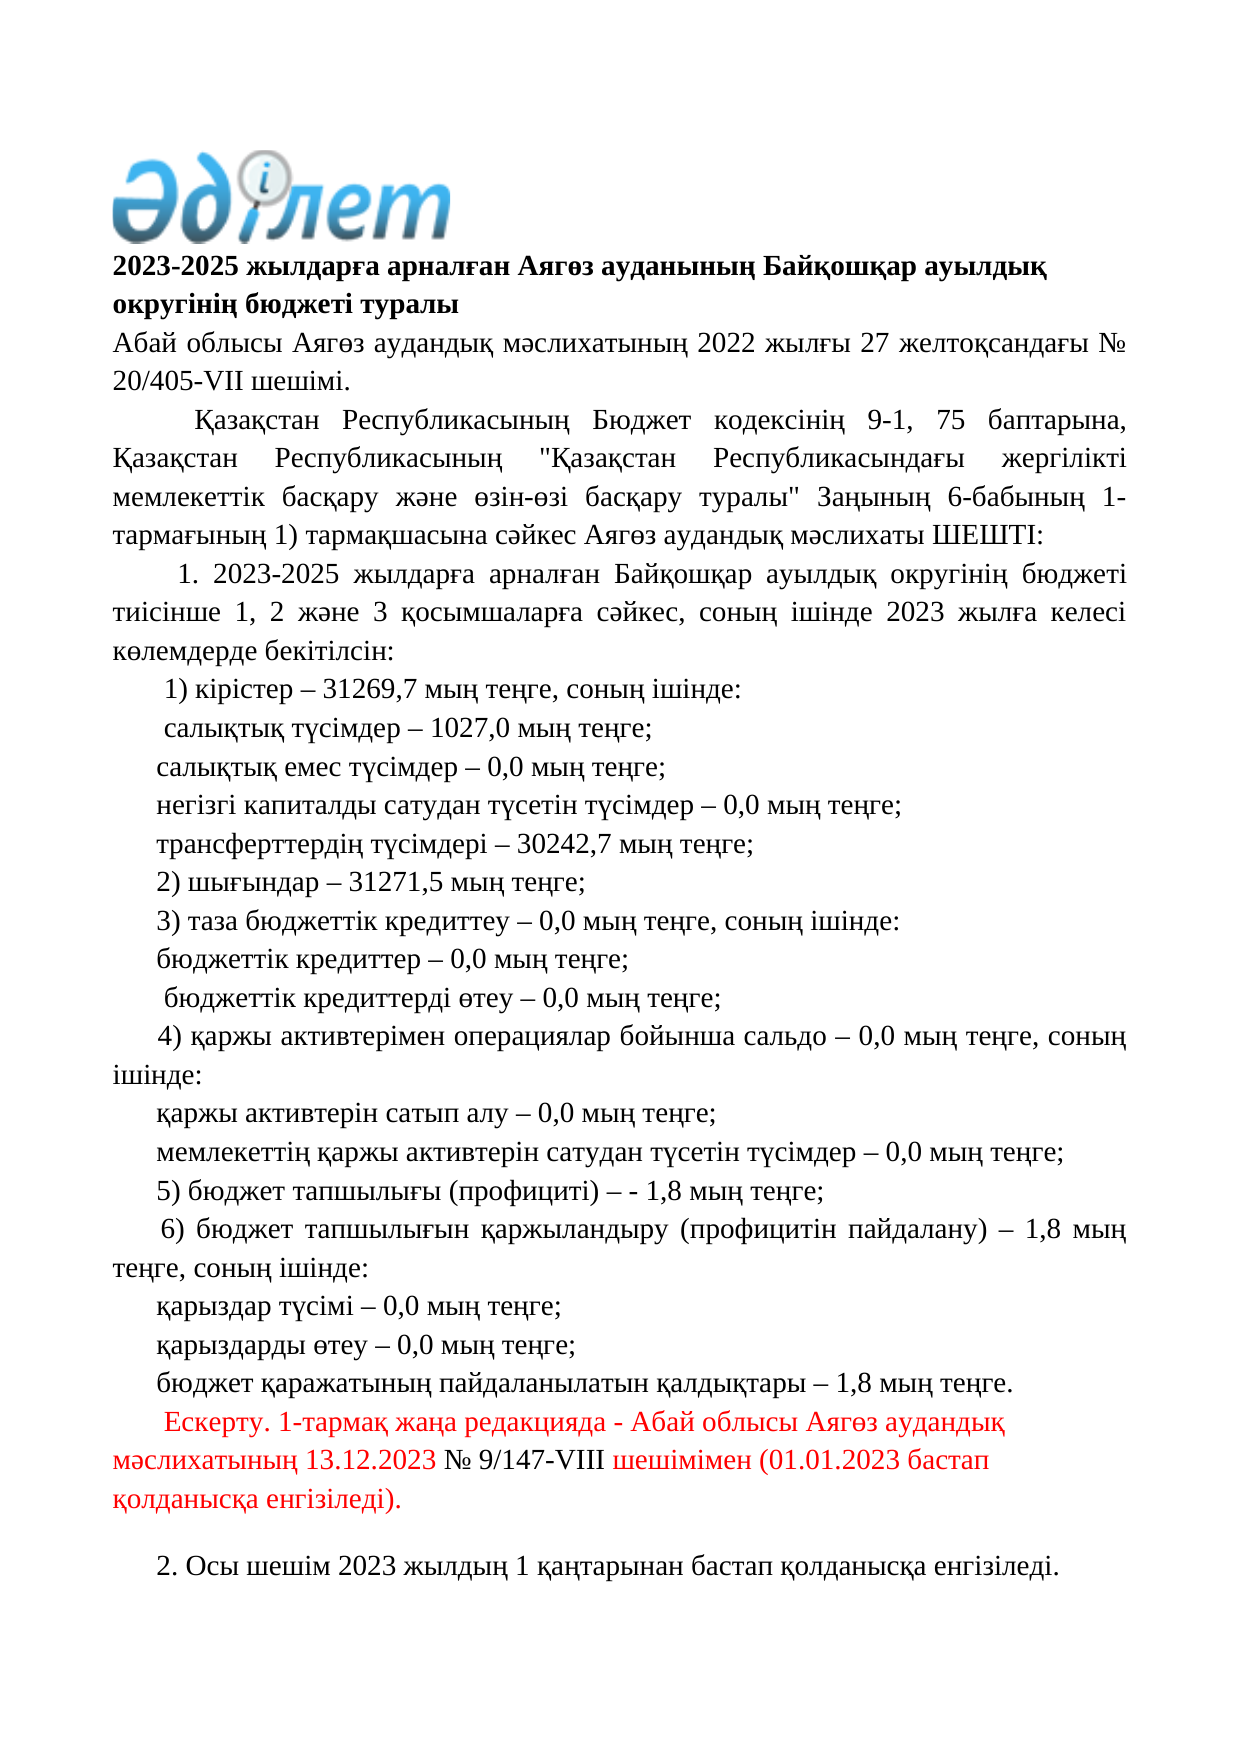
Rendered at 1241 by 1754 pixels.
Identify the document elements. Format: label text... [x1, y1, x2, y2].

text Ескерту. 1-тармақ жаңа редакцияда - Абай облысы Аягөз аудандық мәслихатының 13.12.2023 № 9/147-VIII шешімімен (01.01.2023 бастап қолданысқа енгізіледі). [112, 1404, 1128, 1545]
text трансферттердің түсімдері – 30242,7 мың теңге; [112, 826, 1128, 859]
text 4) қаржы активтерімен операциялар бойынша сальдо – 0,0 мың теңге, соның ішінде: [112, 1018, 1128, 1091]
text бюджеттік кредиттерді өтеу – 0,0 мың теңге; [112, 980, 1128, 1013]
text салықтық түсімдер – 1027,0 мың теңге; [112, 710, 1128, 744]
text бюджеттік кредиттер – 0,0 мың теңге; [112, 941, 1128, 975]
text салықтық емес түсімдер – 0,0 мың теңге; [112, 749, 1128, 782]
text 3) таза бюджеттік кредиттеу – 0,0 мың теңге, соның ішінде: [112, 903, 1128, 936]
text қарыздарды өтеу – 0,0 мың теңге; [112, 1327, 1128, 1360]
text қаржы активтерін сатып алу – 0,0 мың теңге; [112, 1096, 1128, 1129]
text 1. 2023-2025 жылдарға арналған Байқошқар ауылдық округінің бюджеті тиісінше 1, 2 және 3 қосымшаларға сәйкес, соның ішінде 2023 жылға келесі көлемдерде бекітілсін: [112, 556, 1128, 667]
text бюджет қаражатының пайдаланылатын қалдықтары – 1,8 мың теңге. [112, 1365, 1128, 1399]
text 6) бюджет тапшылығын қаржыландыру (профицитін пайдалану) – 1,8 мың теңге, соның ішінде: [112, 1211, 1128, 1283]
text 2. Осы шешiм 2023 жылдың 1 қаңтарынан бастап қолданысқа енгізіледі. [112, 1548, 1128, 1582]
text 2) шығындар – 31271,5 мың теңге; [112, 864, 1128, 898]
text Қазақстан Республикасының Бюджет кодексінің 9-1, 75 баптарына, Қазақстан Республикасының "Қазақстан Республикасындағы жергілікті мемлекеттік басқару және өзін-өзі басқару туралы" Заңының 6-бабының 1-тармағының 1) тармақшасына сәйкес Аягөз аудандық мәслихаты ШЕШТІ: [112, 402, 1128, 551]
text 1) кірістер – 31269,7 мың теңге, соның ішінде: [112, 672, 1128, 705]
text 5) бюджет тапшылығы (профициті) – - 1,8 мың теңге; [112, 1173, 1128, 1206]
picture [112, 150, 451, 244]
text негізгі капиталды сатудан түсетін түсімдер – 0,0 мың теңге; [112, 787, 1128, 821]
text мемлекеттің қаржы активтерін сатудан түсетін түсімдер – 0,0 мың теңге; [112, 1134, 1128, 1168]
text 2023-2025 жылдарға арналған Аягөз ауданының Байқошқар ауылдық округінің бюджеті туралы [112, 248, 1128, 320]
text қарыздар түсімі – 0,0 мың теңге; [112, 1288, 1128, 1322]
text Абай облысы Аягөз аудандық мәслихатының 2022 жылғы 27 желтоқсандағы № 20/405-VII шешімі. [112, 325, 1128, 397]
